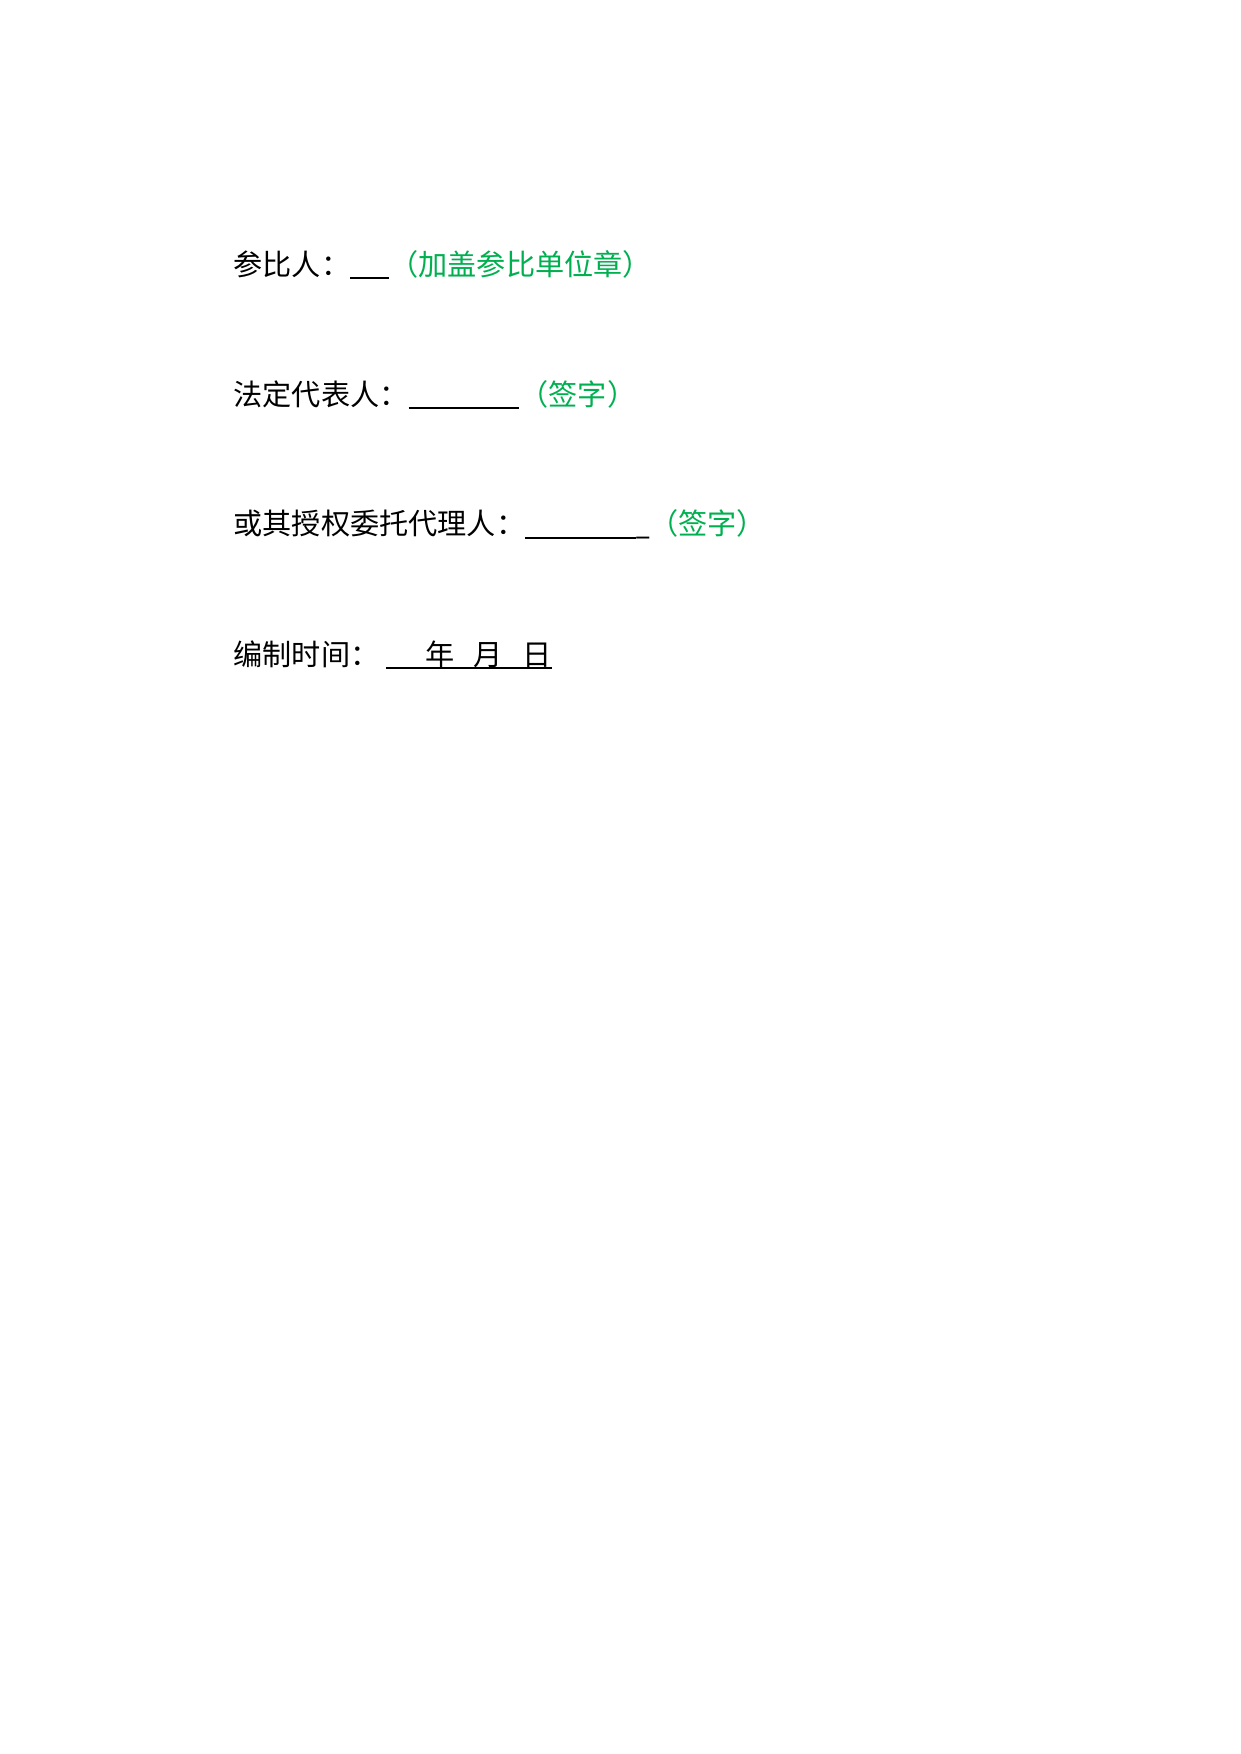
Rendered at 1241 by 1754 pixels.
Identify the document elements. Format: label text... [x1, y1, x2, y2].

text 法定代表人： （签字） [175, 360, 1065, 425]
text 或其授权委托代理人： _（签字） [175, 490, 1065, 555]
text 参比人： （加盖参比单位章） [175, 230, 1065, 295]
text 编制时间： 年 月 日 [175, 620, 1065, 685]
